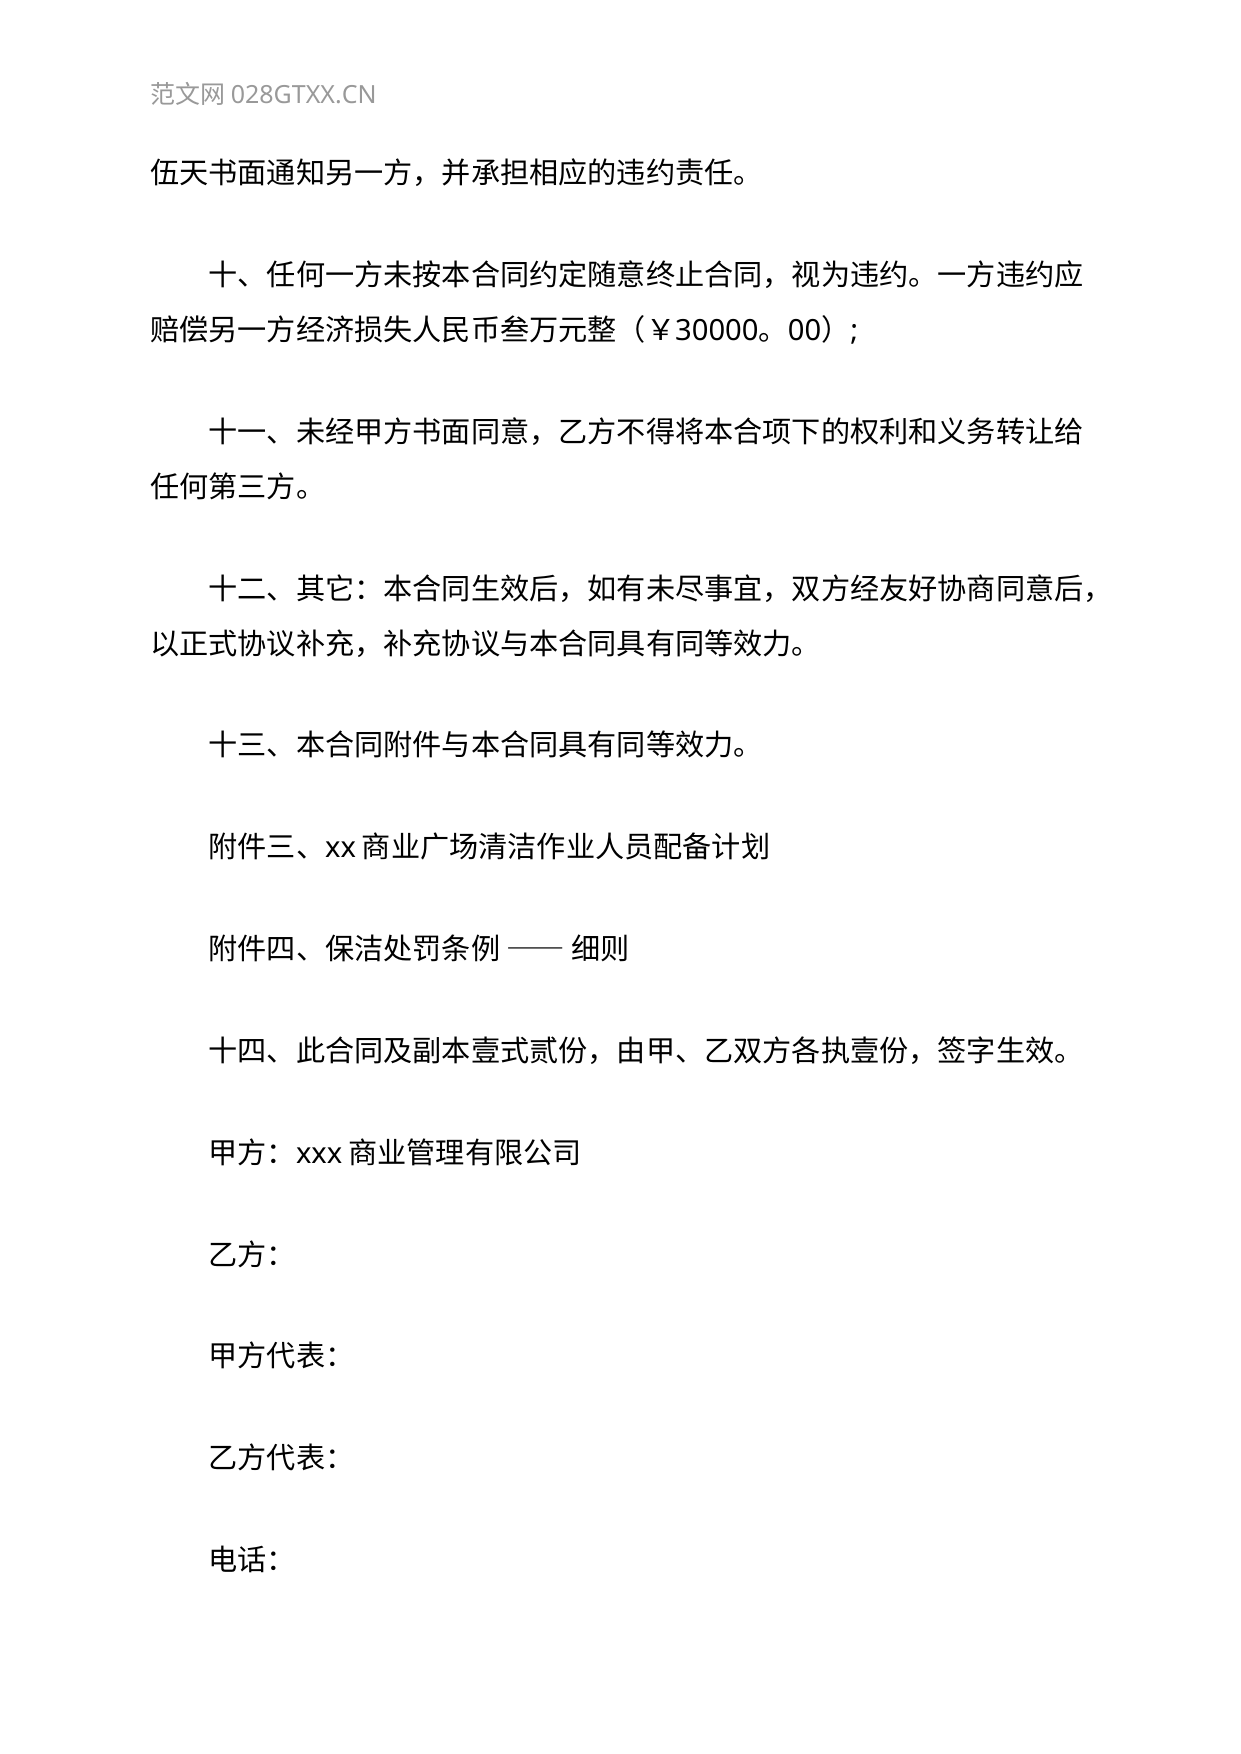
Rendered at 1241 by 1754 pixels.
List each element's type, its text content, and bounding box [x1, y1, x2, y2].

text 十、任何一方未按本合同约定随意终止合同，视为违约。一方违约应赔偿另一方经济损失人民币叁万元整（￥30000。00）; [150, 252, 1090, 349]
text 十二、其它：本合同生效后，如有未尽事宜，双方经友好协商同意后，以正式协议补充，补充协议与本合同具有同等效力。 [150, 565, 1090, 662]
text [150, 150, 1090, 192]
text 甲方代表： [150, 1333, 1090, 1375]
text 十三、本合同附件与本合同具有同等效力。 [150, 722, 1090, 764]
text 甲方：xxx商业管理有限公司 [150, 1129, 1090, 1172]
text 乙方： [150, 1231, 1090, 1273]
text 十四、此合同及副本壹式贰份，由甲、乙双方各执壹份，签字生效。 [150, 1027, 1090, 1070]
text 电话： [150, 1537, 1090, 1579]
text 附件四、保洁处罚条例 —— 细则 [150, 926, 1090, 968]
text 乙方代表： [150, 1435, 1090, 1477]
text 十一、未经甲方书面同意，乙方不得将本合项下的权利和义务转让给任何第三方。 [150, 409, 1090, 506]
text 附件三、xx商业广场清洁作业人员配备计划 [150, 824, 1090, 866]
